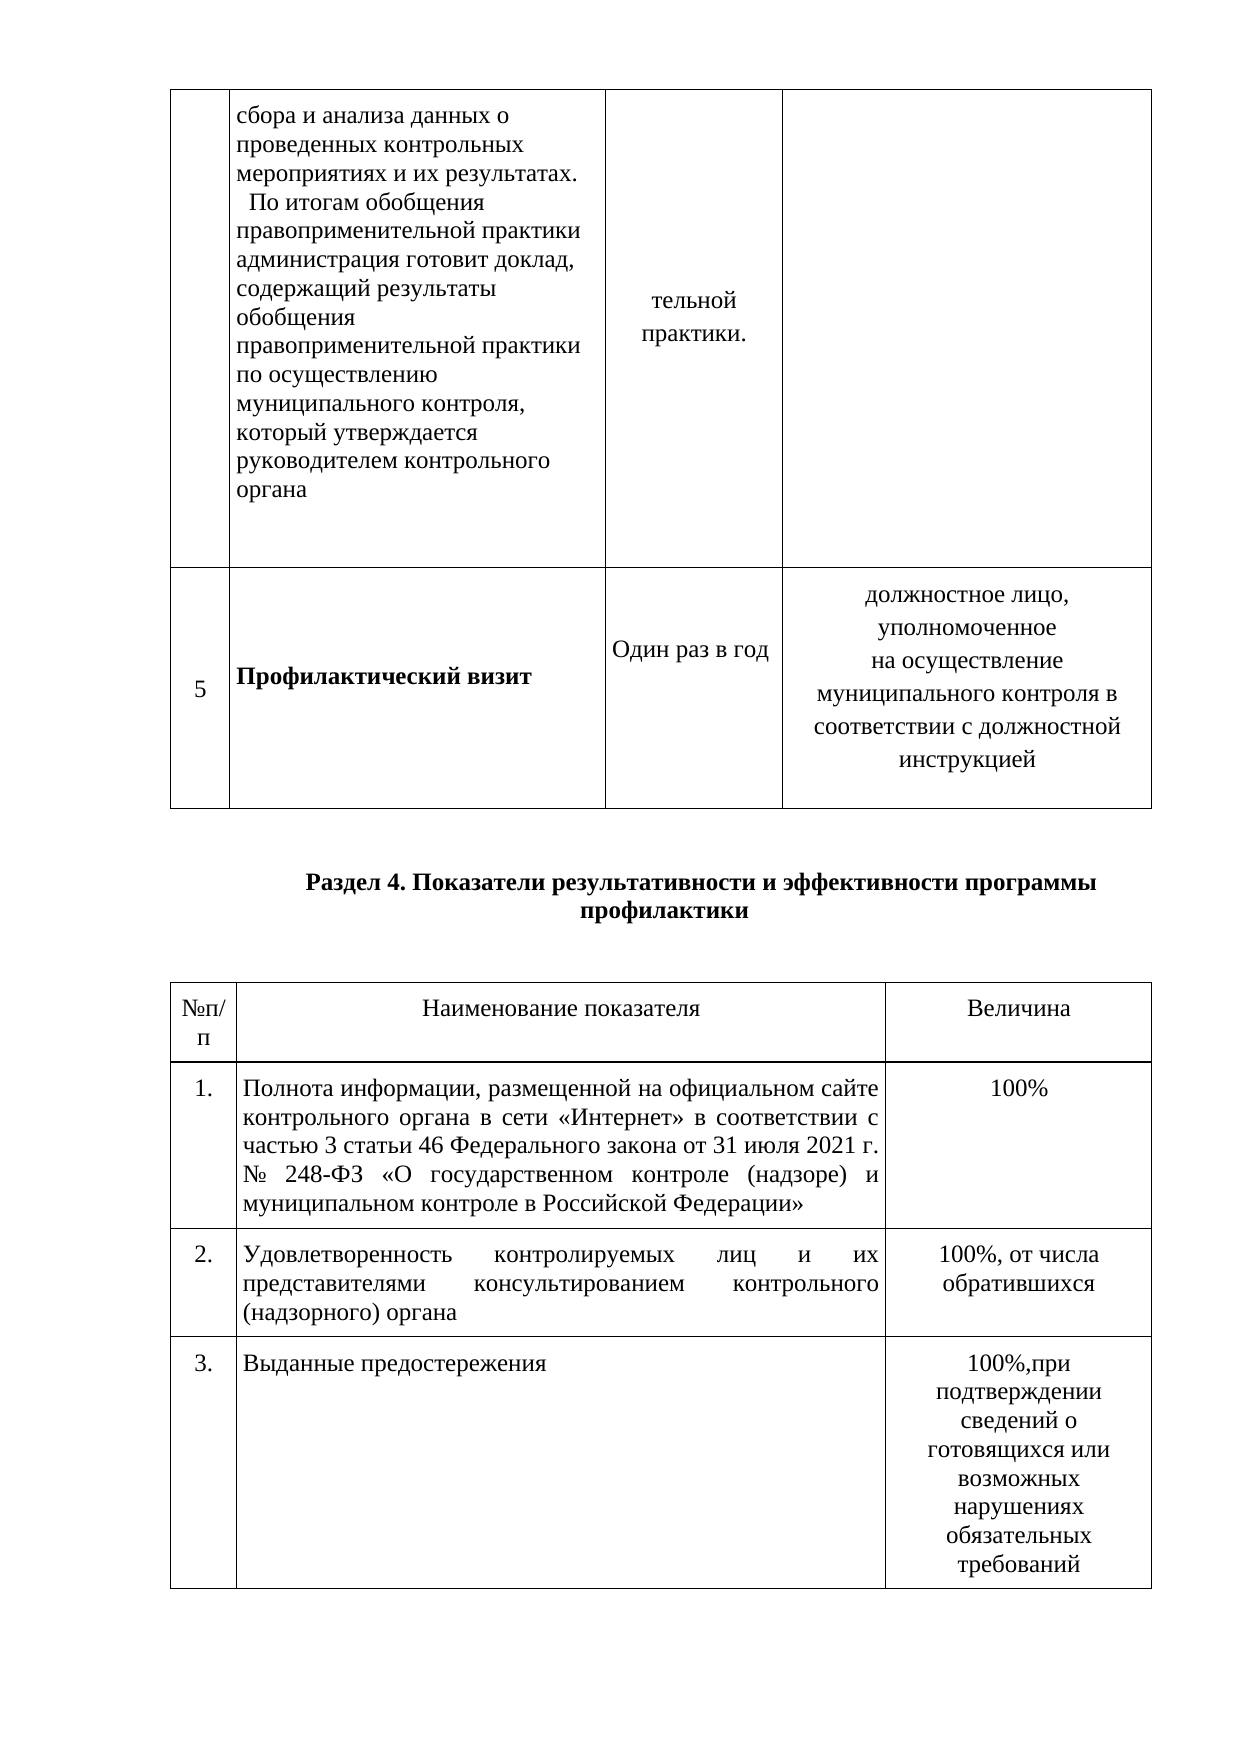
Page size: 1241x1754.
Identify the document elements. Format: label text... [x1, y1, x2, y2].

table_cell 100%, от числа обратившихся [886, 1229, 1151, 1336]
table_cell 3. [171, 1337, 236, 1588]
table_cell 2. [171, 1229, 236, 1336]
table_cell Полнота информации, размещенной на официальном сайте контрольного органа в сети «Интернет» в соответствии с частью 3 статьи 46 Федерального закона от 31 июля 2021 г. № 248-ФЗ «О государственном контроле (надзоре) и муниципальном контроле в Российской Федерации» [237, 1063, 885, 1227]
table_cell 100%,при подтверждении сведений о готовящихся или возможных нарушениях обязательных требований [886, 1337, 1151, 1588]
table_header Наименование показателя [237, 983, 885, 1061]
table_header №п/п [171, 983, 236, 1061]
text Раздел 4. Показатели результативности и эффективности программы профилактики [177, 867, 1152, 924]
table_cell 100% [886, 1063, 1151, 1227]
table_cell 4 [171, 90, 229, 567]
table_cell 5 [171, 568, 229, 808]
table_cell Удовлетворенность контролируемых лиц и их представителями консультированием контрольного (надзорного) органа [237, 1229, 885, 1336]
table_cell Один раз в год [606, 568, 782, 808]
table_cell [783, 90, 1151, 567]
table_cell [606, 90, 782, 567]
table_cell 1. [171, 1063, 236, 1227]
table_cell Выданные предостережения [237, 1337, 885, 1588]
table_cell Профилактический визит [230, 568, 605, 808]
table_header Величина [886, 983, 1151, 1061]
table_cell должностное лицо, уполномоченное на осуществление муниципального контроля в соответствии с должностной инструкцией [783, 568, 1151, 808]
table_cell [230, 90, 605, 567]
